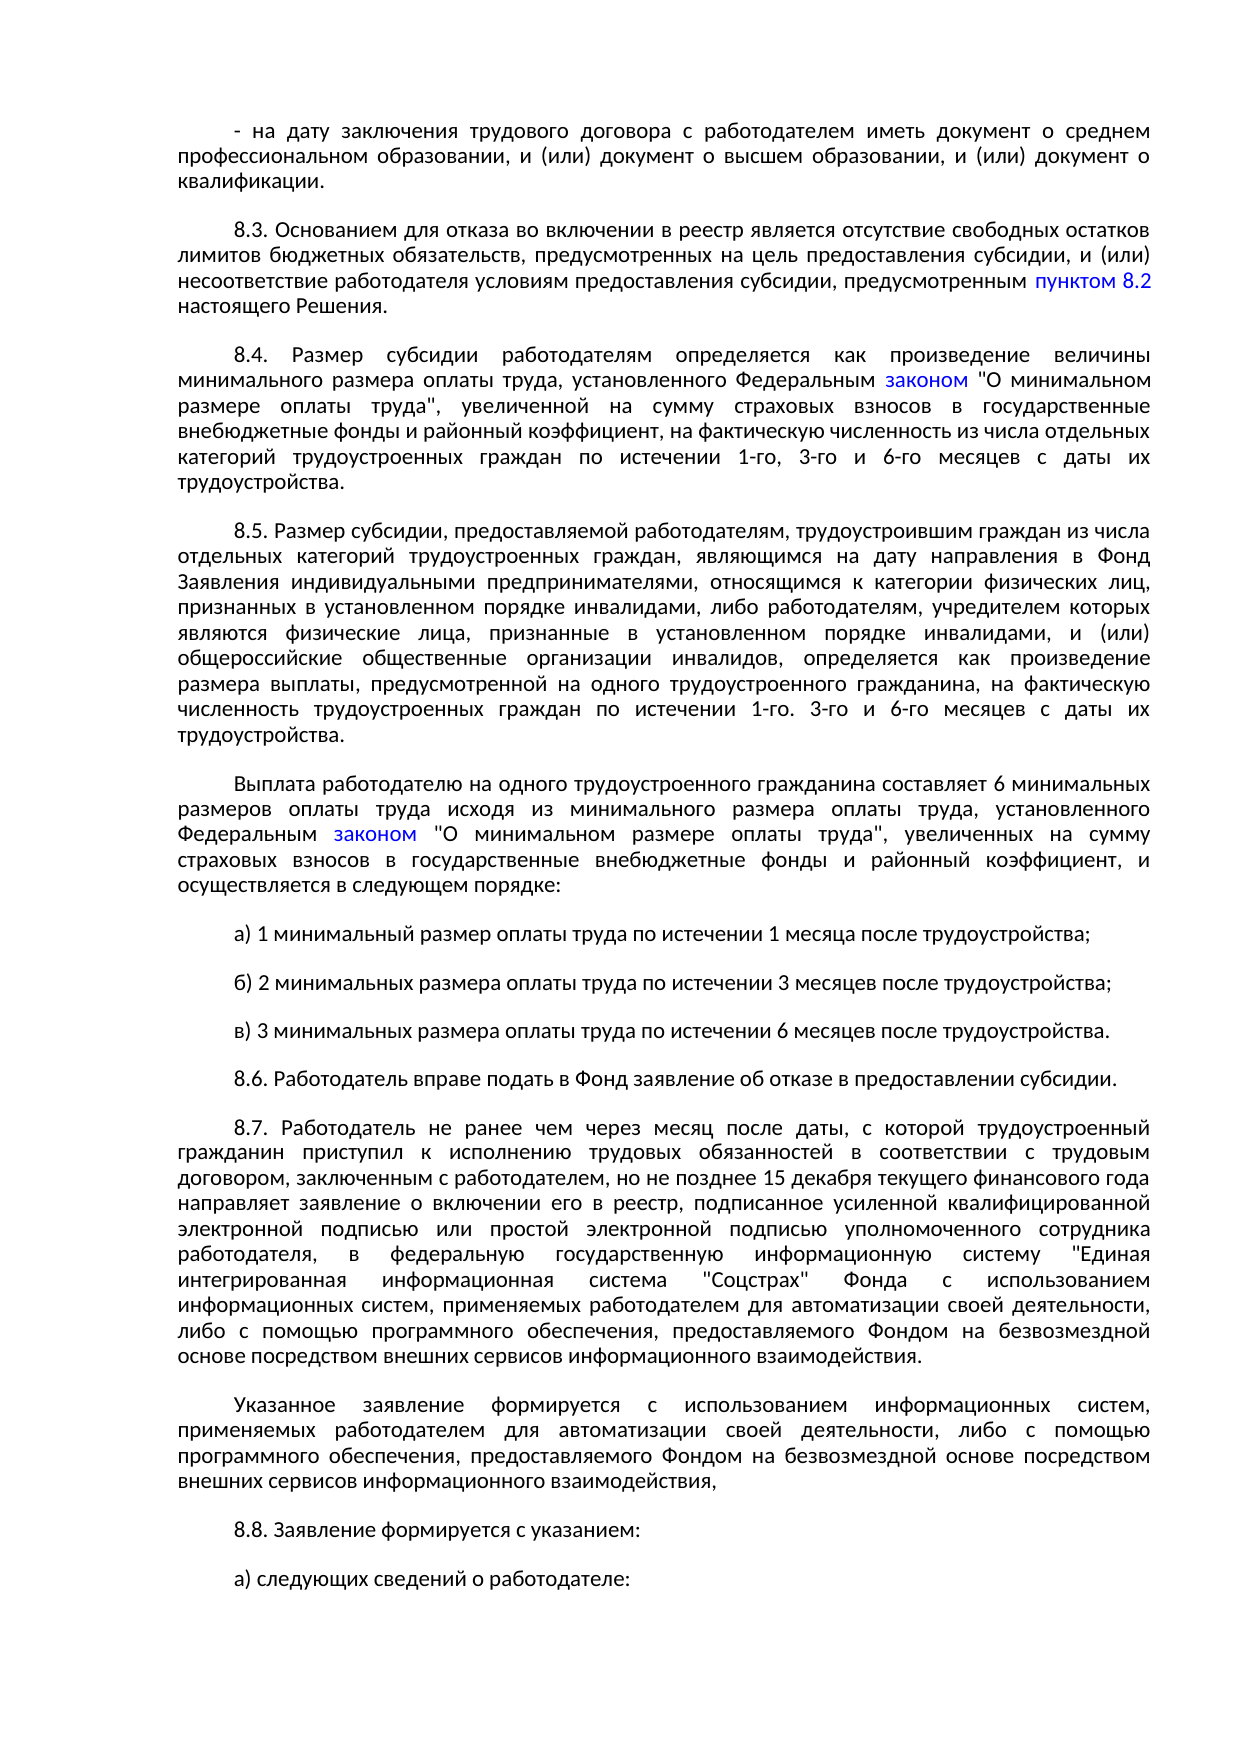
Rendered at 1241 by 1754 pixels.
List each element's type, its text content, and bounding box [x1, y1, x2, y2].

text б) 2 минимальных размера оплаты труда по истечении 3 месяцев после трудоустройства; [177, 969, 1152, 995]
text 8.8. Заявление формируется с указанием: [177, 1517, 1152, 1543]
text 8.6. Работодатель вправе подать в Фонд заявление об отказе в предоставлении субсидии. [177, 1066, 1152, 1092]
text - на дату заключения трудового договора с работодателем иметь документ о среднем профессиональном образовании, и (или) документ о высшем образовании, и (или) документ о квалификации. [177, 118, 1152, 194]
text Выплата работодателю на одного трудоустроенного гражданина составляет 6 минимальных размеров оплаты труда исходя из минимального размера оплаты труда, установленного Федеральным законом "О минимальном размере оплаты труда", увеличенных на сумму страховых взносов в государственные внебюджетные фонды и районный коэффициент, и осуществляется в следующем порядке: [177, 771, 1152, 898]
text а) следующих сведений о работодателе: [177, 1566, 1152, 1591]
text 8.7. Работодатель не ранее чем через месяц после даты, с которой трудоустроенный гражданин приступил к исполнению трудовых обязанностей в соответствии с трудовым договором, заключенным с работодателем, но не позднее 15 декабря текущего финансового года направляет заявление о включении его в реестр, подписанное усиленной квалифицированной электронной подписью или простой электронной подписью уполномоченного сотрудника работодателя, в федеральную государственную информационную систему "Единая интегрированная информационная система "Соцстрах" Фонда с использованием информационных систем, применяемых работодателем для автоматизации своей деятельности, либо с помощью программного обеспечения, предоставляемого Фондом на безвозмездной основе посредством внешних сервисов информационного взаимодействия. [177, 1114, 1152, 1370]
text 8.5. Размер субсидии, предоставляемой работодателям, трудоустроившим граждан из числа отдельных категорий трудоустроенных граждан, являющимся на дату направления в Фонд Заявления индивидуальными предпринимателями, относящимся к категории физических лиц, признанных в установленном порядке инвалидами, либо работодателям, учредителем которых являются физические лица, признанные в установленном порядке инвалидами, и (или) общероссийские общественные организации инвалидов, определяется как произведение размера выплаты, предусмотренной на одного трудоустроенного гражданина, на фактическую численность трудоустроенных граждан по истечении 1-го. 3-го и 6-го месяцев с даты их трудоустройства. [177, 518, 1152, 748]
text 8.4. Размер субсидии работодателям определяется как произведение величины минимального размера оплаты труда, установленного Федеральным законом "О минимальном размере оплаты труда", увеличенной на сумму страховых взносов в государственные внебюджетные фонды и районный коэффициент, на фактическую численность из числа отдельных категорий трудоустроенных граждан по истечении 1-го, 3-го и 6-го месяцев с даты их трудоустройства. [177, 342, 1152, 495]
text Указанное заявление формируется с использованием информационных систем, применяемых работодателем для автоматизации своей деятельности, либо с помощью программного обеспечения, предоставляемого Фондом на безвозмездной основе посредством внешних сервисов информационного взаимодействия, [177, 1393, 1152, 1494]
text 8.3. Основанием для отказа во включении в реестр является отсутствие свободных остатков лимитов бюджетных обязательств, предусмотренных на цель предоставления субсидии, и (или) несоответствие работодателя условиям предоставления субсидии, предусмотренным пунктом 8.2 настоящего Решения. [177, 217, 1152, 319]
text а) 1 минимальный размер оплаты труда по истечении 1 месяца после трудоустройства; [177, 921, 1152, 947]
text в) 3 минимальных размера оплаты труда по истечении 6 месяцев после трудоустройства. [177, 1018, 1152, 1043]
